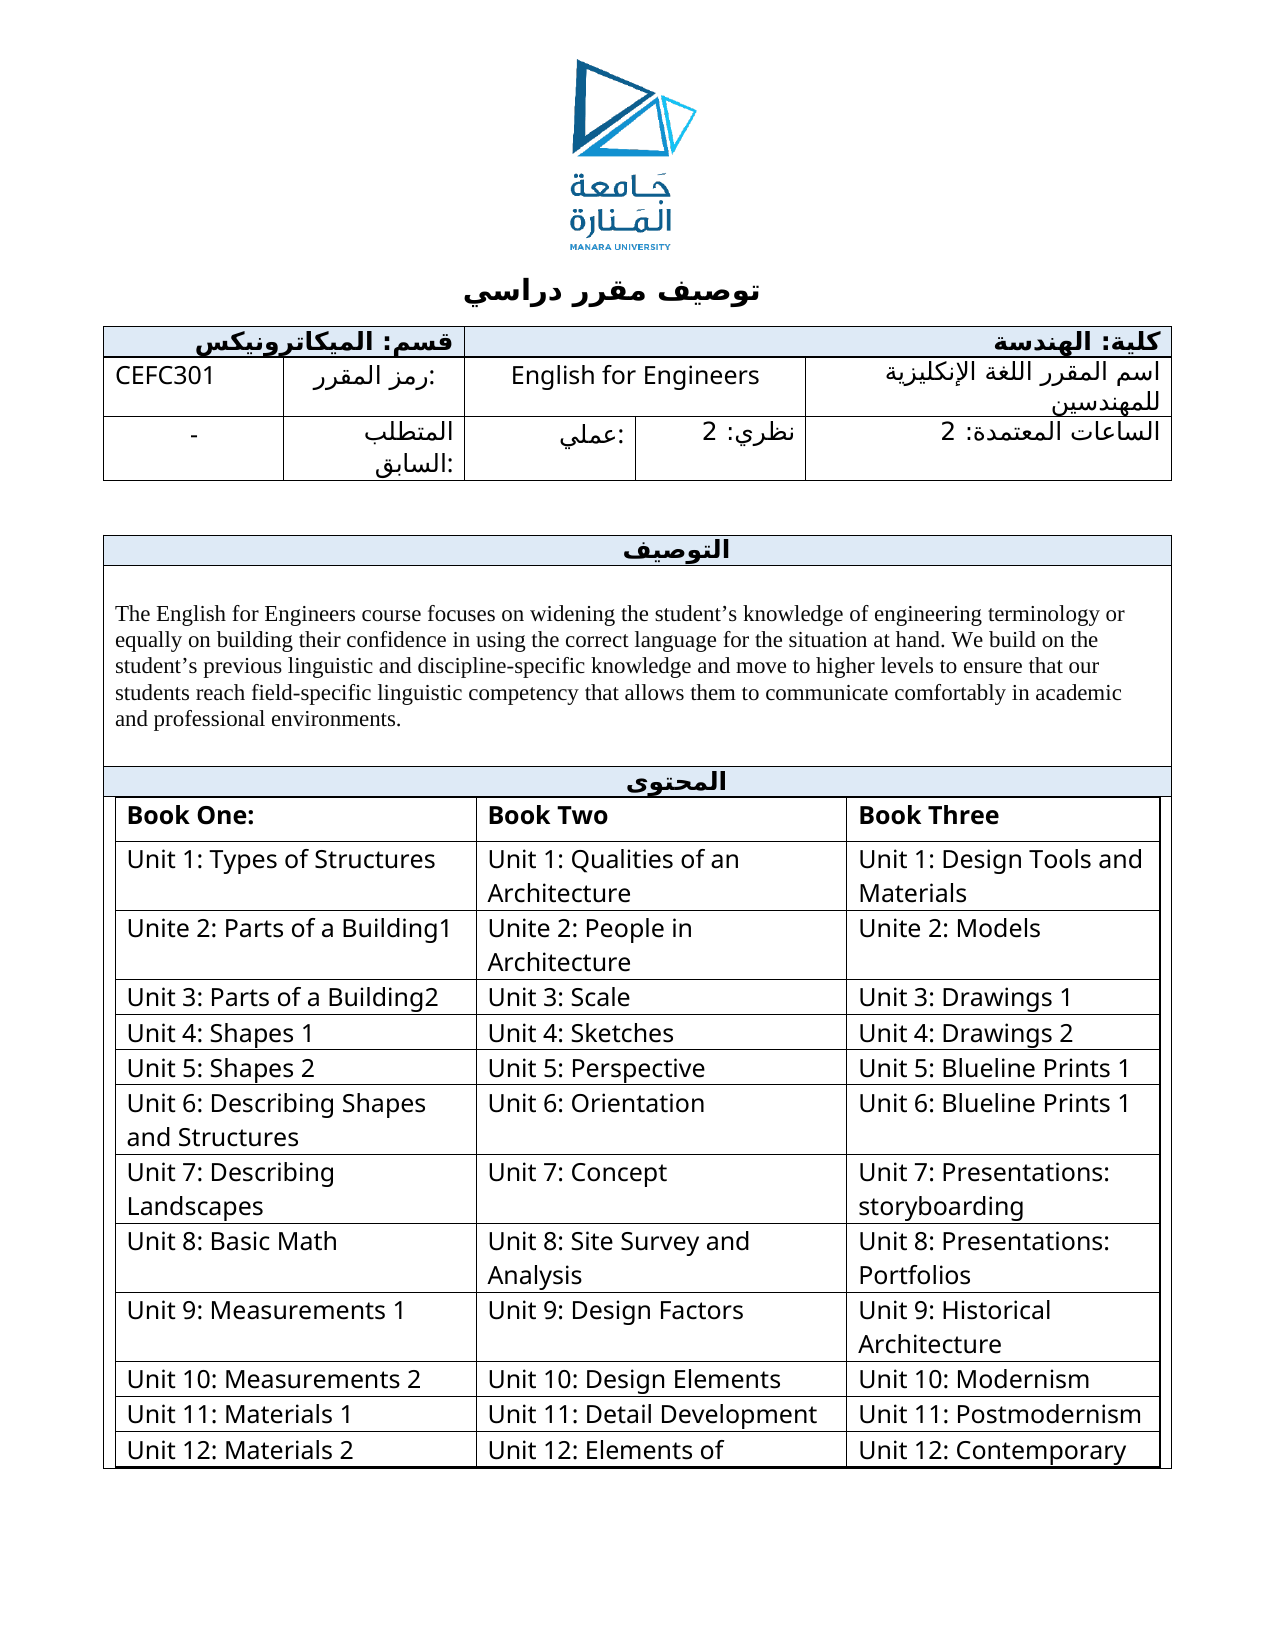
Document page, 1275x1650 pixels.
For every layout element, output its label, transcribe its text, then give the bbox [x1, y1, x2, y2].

picture [570, 59, 697, 250]
table_cell [116, 842, 476, 910]
table_cell [116, 1085, 476, 1154]
table_cell [116, 1432, 476, 1466]
table_cell [847, 1224, 1159, 1292]
table_cell [477, 1015, 846, 1049]
table_cell - [104, 417, 283, 480]
table_cell [477, 1397, 846, 1431]
table_cell [477, 980, 846, 1014]
table_cell [116, 1224, 476, 1292]
table_cell [116, 1293, 476, 1361]
table_cell [847, 1432, 1159, 1466]
table_cell نظري: 2 [636, 417, 805, 480]
table_cell CEFC301 [104, 358, 283, 416]
table_cell رمز المقرر: [284, 358, 464, 416]
table_cell [477, 842, 846, 910]
table_cell [116, 1050, 476, 1084]
table_cell [477, 911, 846, 979]
table_cell الساعات المعتمدة: 2 [806, 417, 1171, 480]
table_cell [847, 842, 1159, 910]
table_cell اسم المقرر اللغة الإنكليزية للمهندسين [806, 358, 1171, 416]
table_cell [116, 1397, 476, 1431]
table_header قسم: الميكاترونيكس [104, 327, 464, 356]
table_cell [847, 1050, 1159, 1084]
table_cell [847, 798, 1159, 841]
table_cell [104, 797, 115, 1467]
table_cell [847, 1362, 1159, 1396]
table_cell [847, 1015, 1159, 1049]
table_cell [477, 1432, 846, 1466]
table_cell [847, 911, 1159, 979]
table_cell [847, 1155, 1159, 1223]
table_cell English for Engineers [465, 358, 805, 416]
table_cell [847, 1397, 1159, 1431]
table_cell [116, 911, 476, 979]
table_cell [116, 1155, 476, 1223]
table_cell عملي: [465, 417, 635, 480]
table_cell [847, 1293, 1159, 1361]
table_cell [477, 1085, 846, 1154]
table_cell المتطلب السابق: [284, 417, 464, 480]
table_header كلية: الهندسة [465, 327, 1171, 356]
table_cell [116, 1015, 476, 1049]
table_cell [477, 1155, 846, 1223]
table_cell [477, 1224, 846, 1292]
text توصيف مقرر دراسي [187, 273, 1087, 307]
table_cell [477, 798, 846, 841]
table_cell The English for Engineers course focuses on widening the student’s knowledge of engineering terminology or equally on building their confidence in using the correct language for the situation at hand. We build on the student’s previous linguistic and discipline-specific knowledge and move to higher levels to ensure that our students reach field-specific linguistic competency that allows them to communicate comfortably in academic and professional environments. [104, 566, 1171, 766]
table_cell [477, 1362, 846, 1396]
table_cell [847, 1085, 1159, 1154]
table_cell [1161, 797, 1171, 1467]
table_cell [116, 980, 476, 1014]
table_header التوصيف [104, 536, 1171, 565]
table_cell [116, 1362, 476, 1396]
table_cell [116, 798, 476, 841]
table_cell [477, 1293, 846, 1361]
table_cell المحتوى [104, 767, 1171, 796]
table_cell [847, 980, 1159, 1014]
table_cell [477, 1050, 846, 1084]
